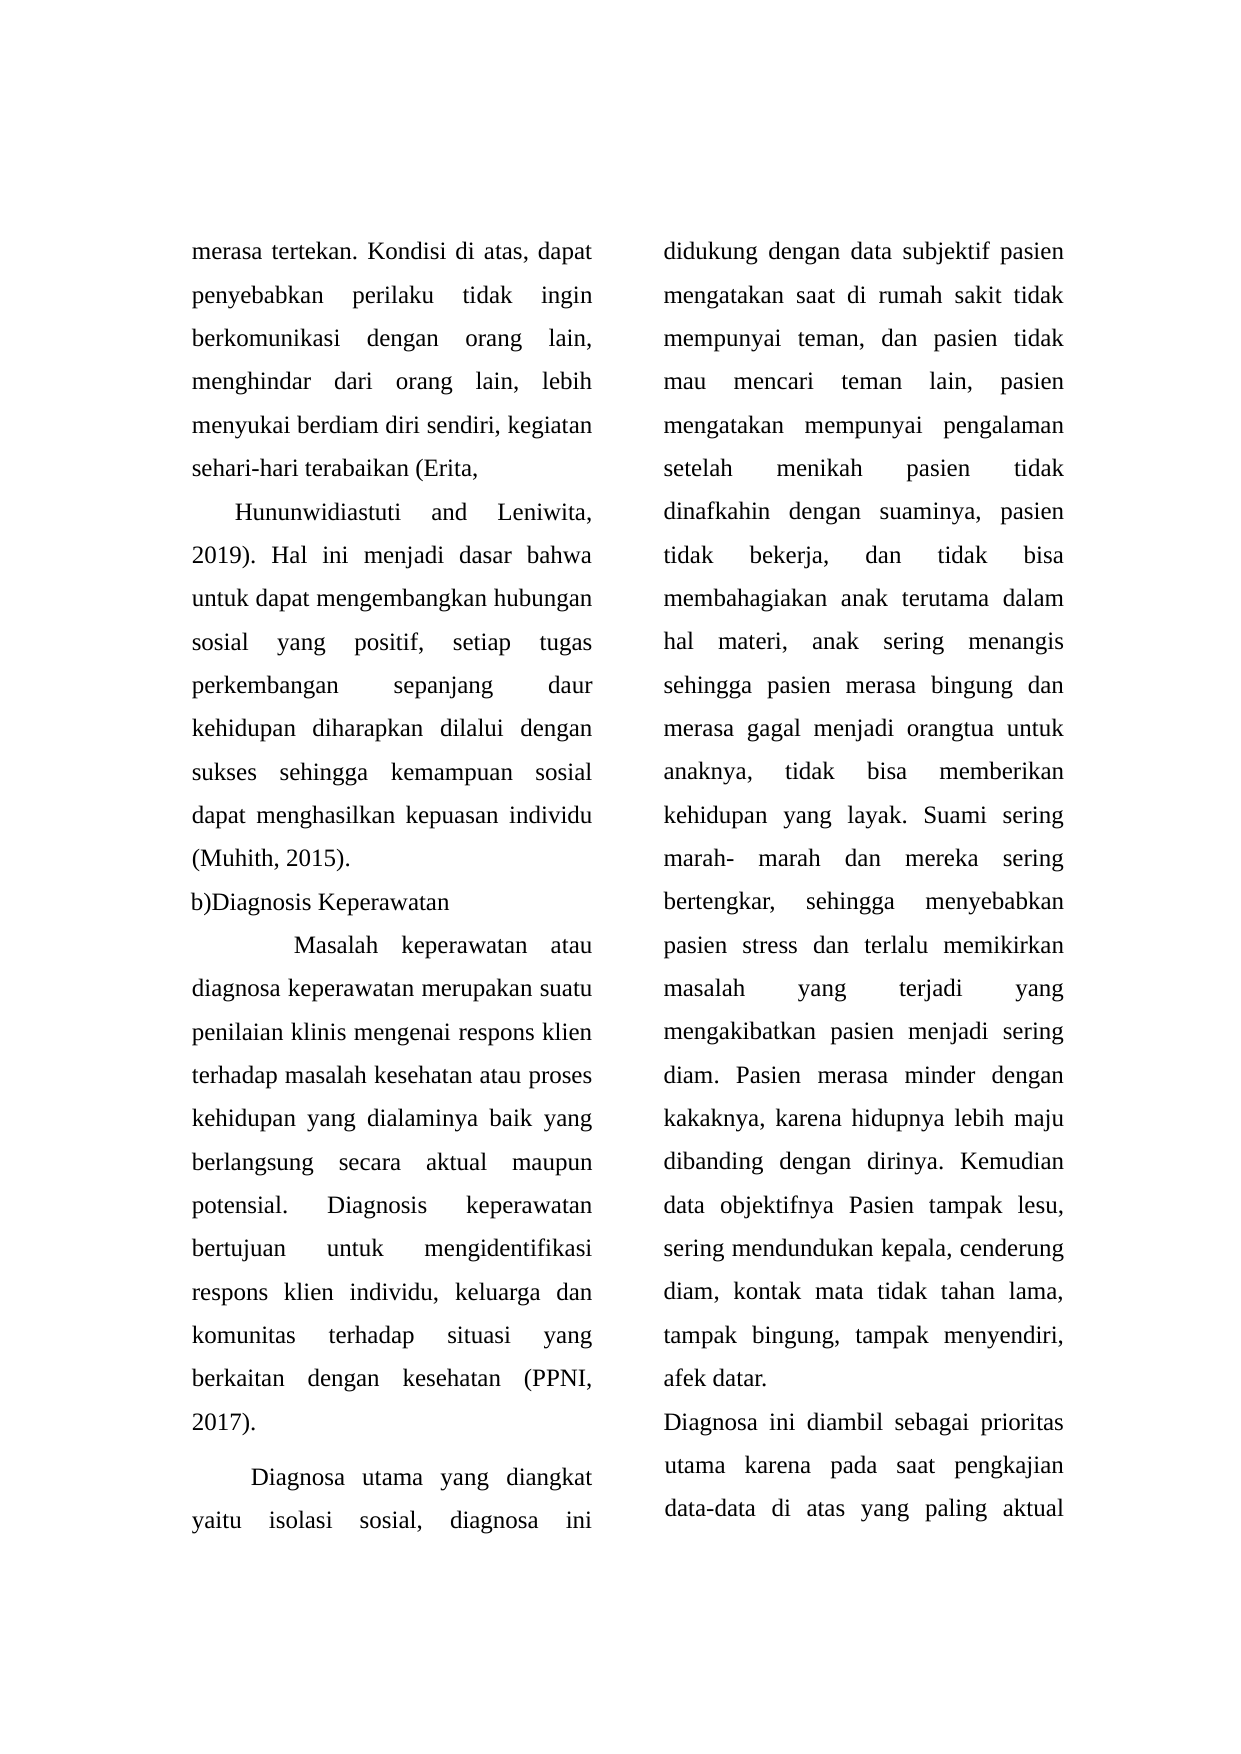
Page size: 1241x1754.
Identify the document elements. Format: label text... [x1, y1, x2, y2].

text Diagnosa utama yang diangkat yaitu isolasi sosial, diagnosa ini didukung dengan data subjektif pasien mengatakan saat di rumah sakit tidak mempunyai teman, dan pasien tidak mau mencari teman lain, pasien mengatakan mempunyai pengalaman setelah menikah pasien tidak dinafkahin dengan suaminya, pasien tidak bekerja, dan tidak bisa membahagiakan anak terutama dalam hal materi, anak sering menangis sehingga pasien merasa bingung dan merasa gagal menjadi orangtua untuk anaknya, tidak bisa memberikan kehidupan yang layak. Suami sering marah- marah dan mereka sering bertengkar, sehingga menyebabkan pasien stress dan terlalu memikirkan masalah yang terjadi yang mengakibatkan pasien menjadi sering diam. Pasien merasa minder dengan kakaknya, karena hidupnya lebih maju dibanding dengan dirinya. Kemudian data objektifnya Pasien tampak lesu, sering mendundukan kepala, cenderung diam, kontak mata tidak tahan lama, tampak bingung, tampak menyendiri, afek datar. [663, 236, 1064, 1392]
text Hununwidiastuti and Leniwita, 2019). Hal ini menjadi dasar bahwa untuk dapat mengembangkan hubungan sosial yang positif, setiap tugas perkembangan sepanjang daur kehidupan diharapkan dilalui dengan sukses sehingga kemampuan sosial dapat menghasilkan kepuasan individu (Muhith, 2015). [192, 497, 592, 872]
text b)Diagnosis Keperawatan [191, 887, 592, 916]
text Masalah keperawatan atau diagnosa keperawatan merupakan suatu penilaian klinis mengenai respons klien terhadap masalah kesehatan atau proses kehidupan yang dialaminya baik yang berlangsung secara aktual maupun potensial. Diagnosis keperawatan bertujuan untuk mengidentifikasi respons klien individu, keluarga dan komunitas terhadap situasi yang berkaitan dengan kesehatan (PPNI, 2017). [192, 930, 592, 1436]
